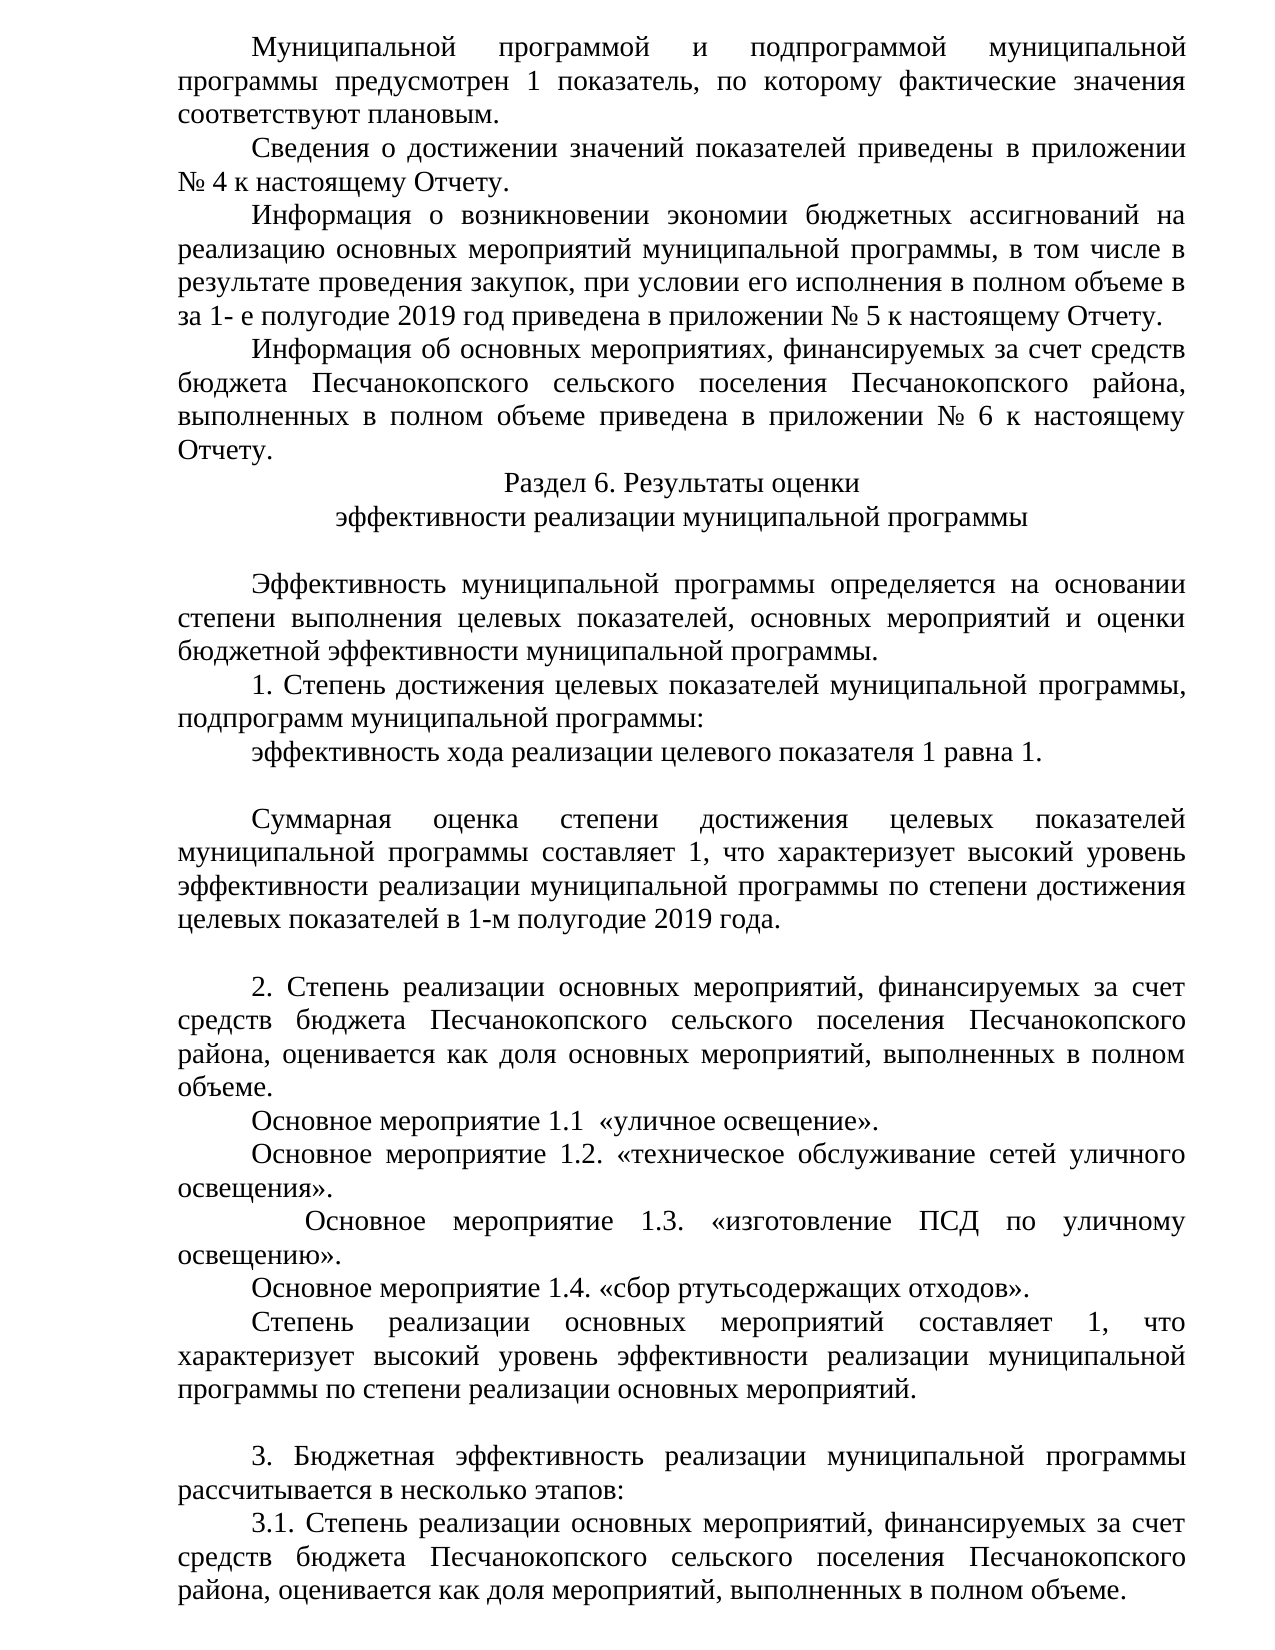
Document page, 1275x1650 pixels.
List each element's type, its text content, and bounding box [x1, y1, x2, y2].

text Информация о возникновении экономии бюджетных ассигнований на реализацию основных мероприятий муниципальной программы, в том числе в результате проведения закупок, при условии его исполнения в полном объеме в за 1- е полугодие 2019 год приведена в приложении № 5 к настоящему Отчету. [177, 197, 1186, 331]
text 2. Степень реализации основных мероприятий, финансируемых за счет средств бюджета Песчанокопского сельского поселения Песчанокопского района, оценивается как доля основных мероприятий, выполненных в полном объеме. [177, 969, 1186, 1103]
text Раздел 6. Результаты оценки [177, 466, 1186, 499]
text Степень реализации основных мероприятий составляет 1, что характеризует высокий уровень эффективности реализации муниципальной программы по степени реализации основных мероприятий. [177, 1304, 1186, 1405]
text Сведения о достижении значений показателей приведены в приложении № 4 к настоящему Отчету. [177, 130, 1186, 197]
text эффективность хода реализации целевого показателя 1 равна 1. [177, 734, 1186, 767]
text Эффективность муниципальной программы определяется на основании степени выполнения целевых показателей, основных мероприятий и оценки бюджетной эффективности муниципальной программы. [177, 566, 1186, 667]
text Основное мероприятие 1.1 «уличное освещение». [177, 1103, 1186, 1136]
text Информация об основных мероприятиях, финансируемых за счет средств бюджета Песчанокопского сельского поселения Песчанокопского района, выполненных в полном объеме приведена в приложении № 6 к настоящему Отчету. [177, 331, 1186, 466]
text 3. Бюджетная эффективность реализации муниципальной программы рассчитывается в несколько этапов: [177, 1438, 1186, 1505]
text эффективности реализации муниципальной программы [177, 499, 1186, 533]
text 1. Степень достижения целевых показателей муниципальной программы, подпрограмм муниципальной программы: [177, 667, 1186, 734]
text Муниципальной программой и подпрограммой муниципальной программы предусмотрен 1 показатель, по которому фактические значения соответствуют плановым. [177, 29, 1186, 130]
text 3.1. Степень реализации основных мероприятий, финансируемых за счет средств бюджета Песчанокопского сельского поселения Песчанокопского района, оценивается как доля мероприятий, выполненных в полном объеме. [177, 1505, 1186, 1606]
text Основное мероприятие 1.2. «техническое обслуживание сетей уличного освещения». [177, 1136, 1186, 1203]
text Суммарная оценка степени достижения целевых показателей муниципальной программы составляет 1, что характеризует высокий уровень эффективности реализации муниципальной программы по степени достижения целевых показателей в 1-м полугодие 2019 года. [177, 801, 1186, 935]
text Основное мероприятие 1.3. «изготовление ПСД по уличному освещению». [177, 1203, 1186, 1271]
text Основное мероприятие 1.4. «сбор ртутьсодержащих отходов». [177, 1271, 1186, 1304]
